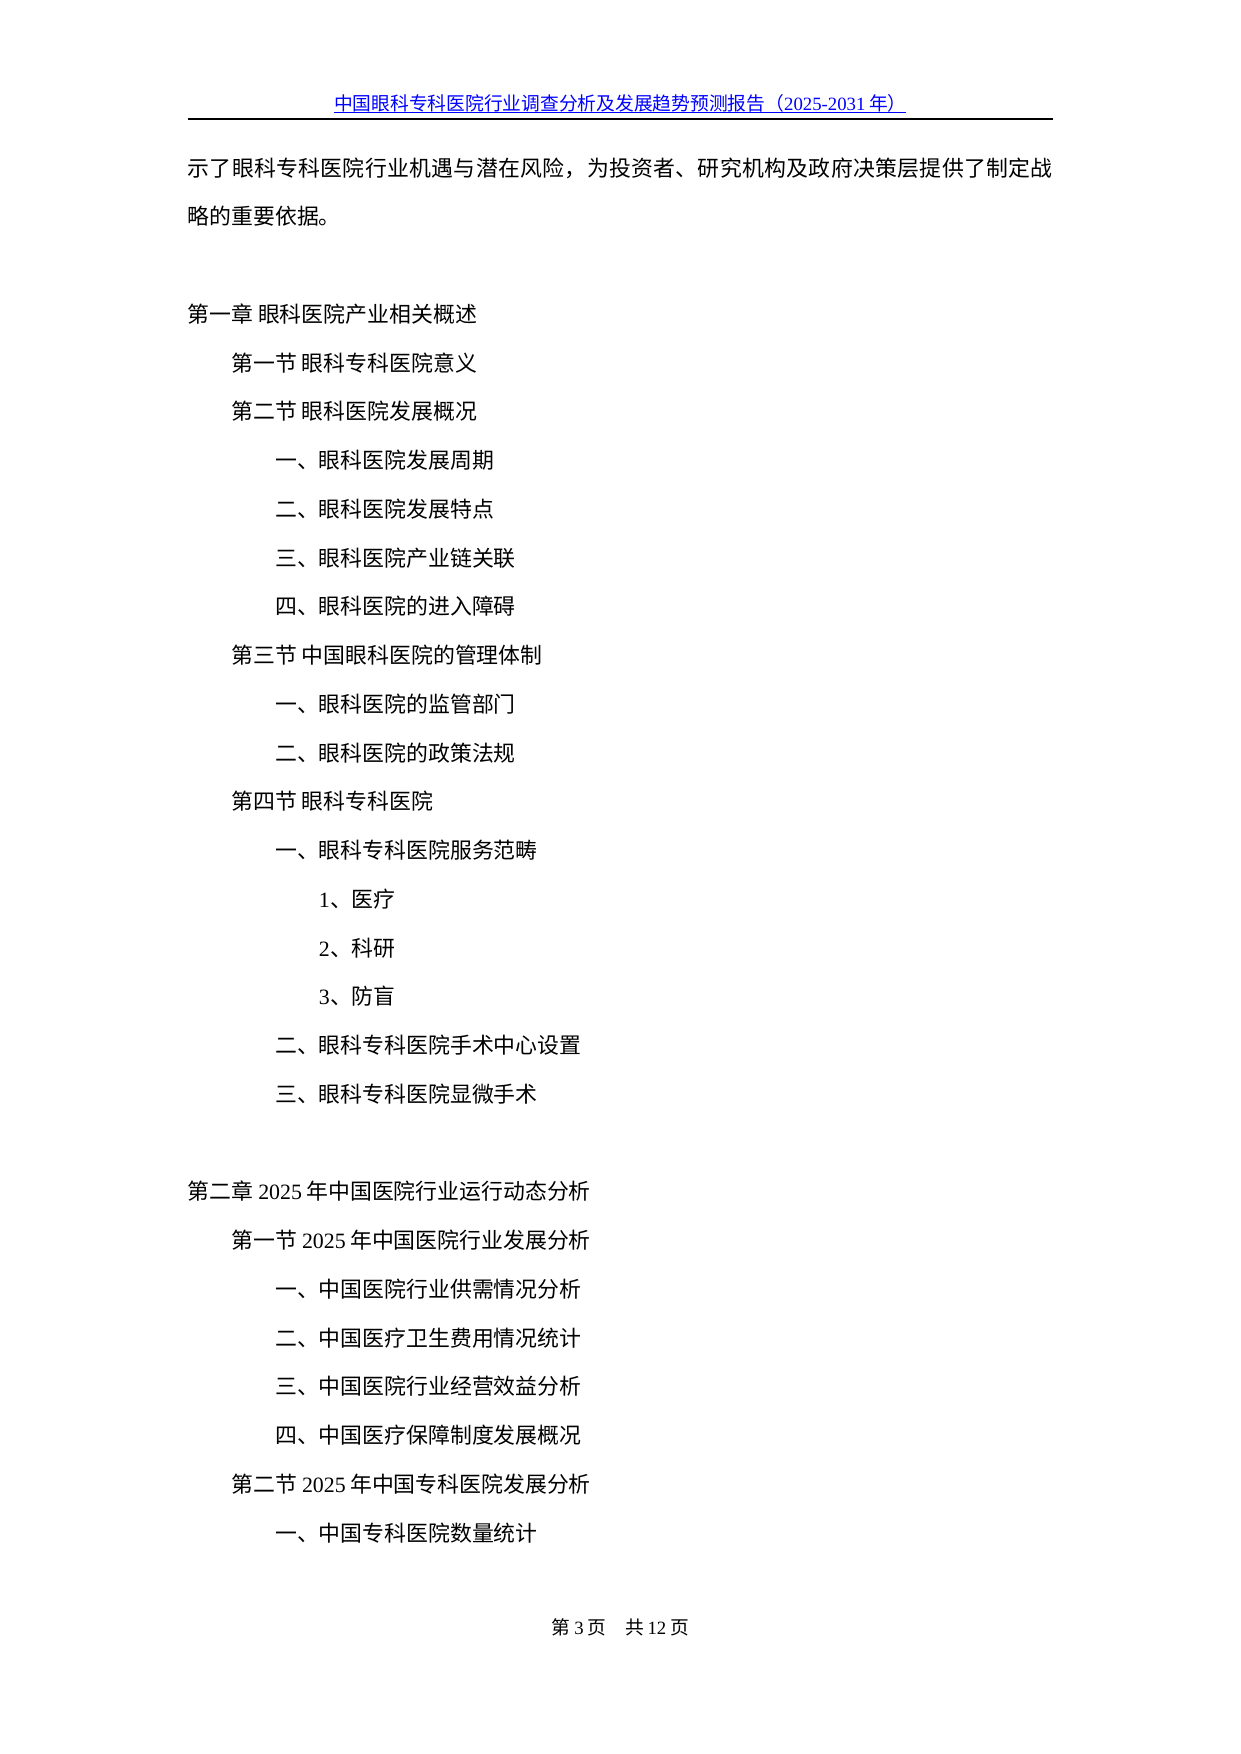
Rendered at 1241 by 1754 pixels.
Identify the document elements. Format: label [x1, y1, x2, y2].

text [187, 150, 1053, 1548]
